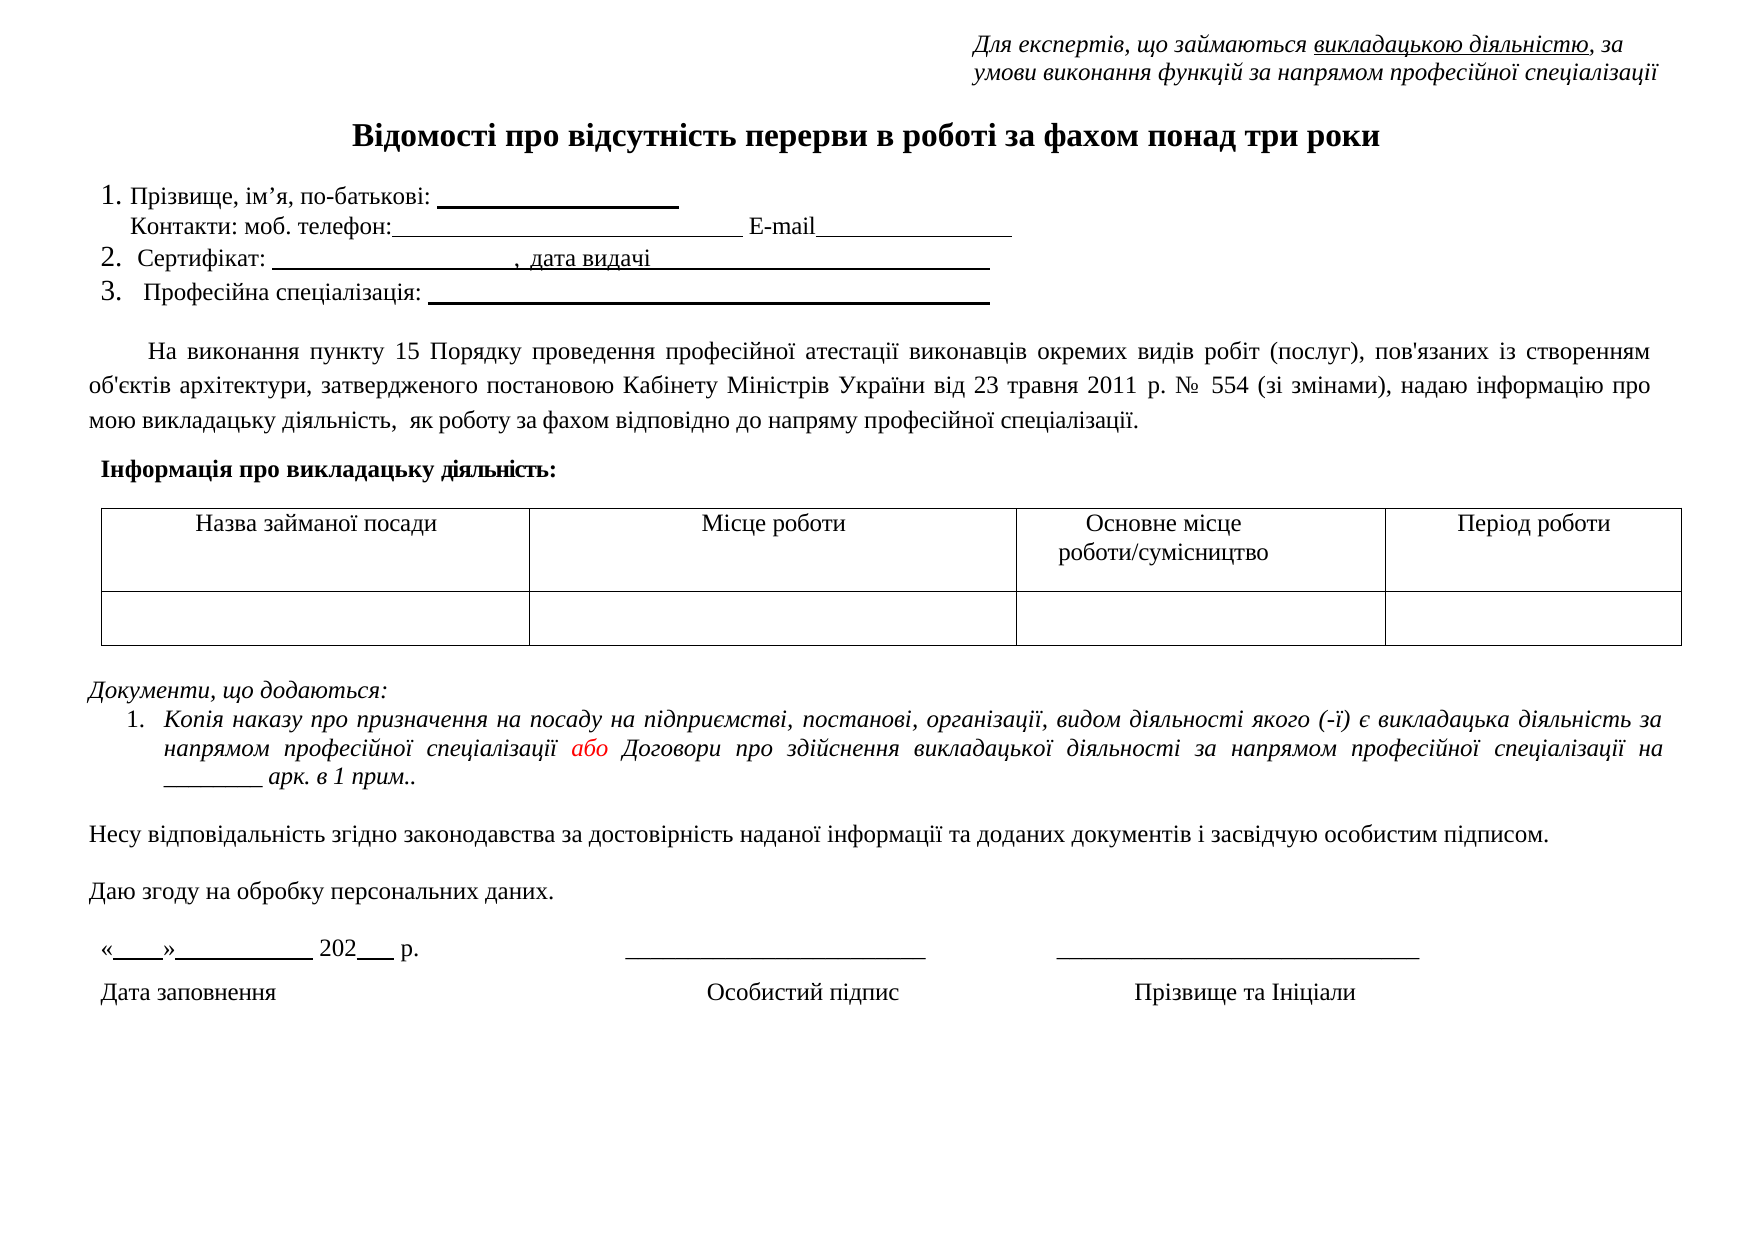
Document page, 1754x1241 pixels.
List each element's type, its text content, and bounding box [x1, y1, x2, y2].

list Прізвище, ім’я, по-батькові: [100, 177, 1665, 211]
text Контакти: моб. телефон: E-mail ________________ [130, 211, 985, 239]
table_cell [1017, 592, 1385, 645]
text Несу відповідальність згідно законодавства за достовірність наданої інформації та доданих документів і засвідчую особистим підписом. [89, 819, 1665, 848]
list Сертифікат: , дата видачі . [100, 239, 977, 273]
text Даю згоду на обробку персональних даних. [89, 876, 1665, 905]
text « » 202 р. ________________________ _____________________________ [100, 934, 1665, 962]
list Копія наказу про призначення на посаду на підприємстві, постанові, організації, видом діяльності якого (-ї) є викладацька діяльність за напрямом професійної спеціалізації або Договори про здійснення викладацької діяльності за напрямом професійної спеціалізації на ________ арк. в 1 прим.. [126, 704, 1665, 790]
table_cell [102, 592, 529, 645]
table_header Назва займаної посади [102, 509, 529, 591]
table_cell [1386, 592, 1681, 645]
text На виконання пункту 15 Порядку проведення професійної атестації виконавців окремих видів робіт (послуг), пов'язаних із створенням об'єктів архітектури, затвердженого постановою Кабінету Міністрів України від 23 травня 2011 р. № 554 (зі змінами), надаю інформацію про мою викладацьку діяльність, як роботу за фахом відповідно до напряму професійної спеціалізації. [89, 336, 1651, 433]
table_cell [530, 592, 1016, 645]
table_header Місце роботи [530, 509, 1016, 591]
list Відомості про відсутність перерви в роботі за фахом понад три роки [130, 115, 1603, 153]
text Дата заповнення Особистий підпис Прізвище та Ініціали [100, 977, 1665, 1006]
text Інформація про викладацьку діяльність: [100, 454, 1665, 482]
text Документи, що додаються: [89, 675, 1665, 704]
list Професійна спеціалізація: ___________________________ [100, 273, 977, 307]
table_header Період роботи [1386, 509, 1681, 591]
table_header Основне місце роботи/сумісництво [1017, 509, 1385, 591]
